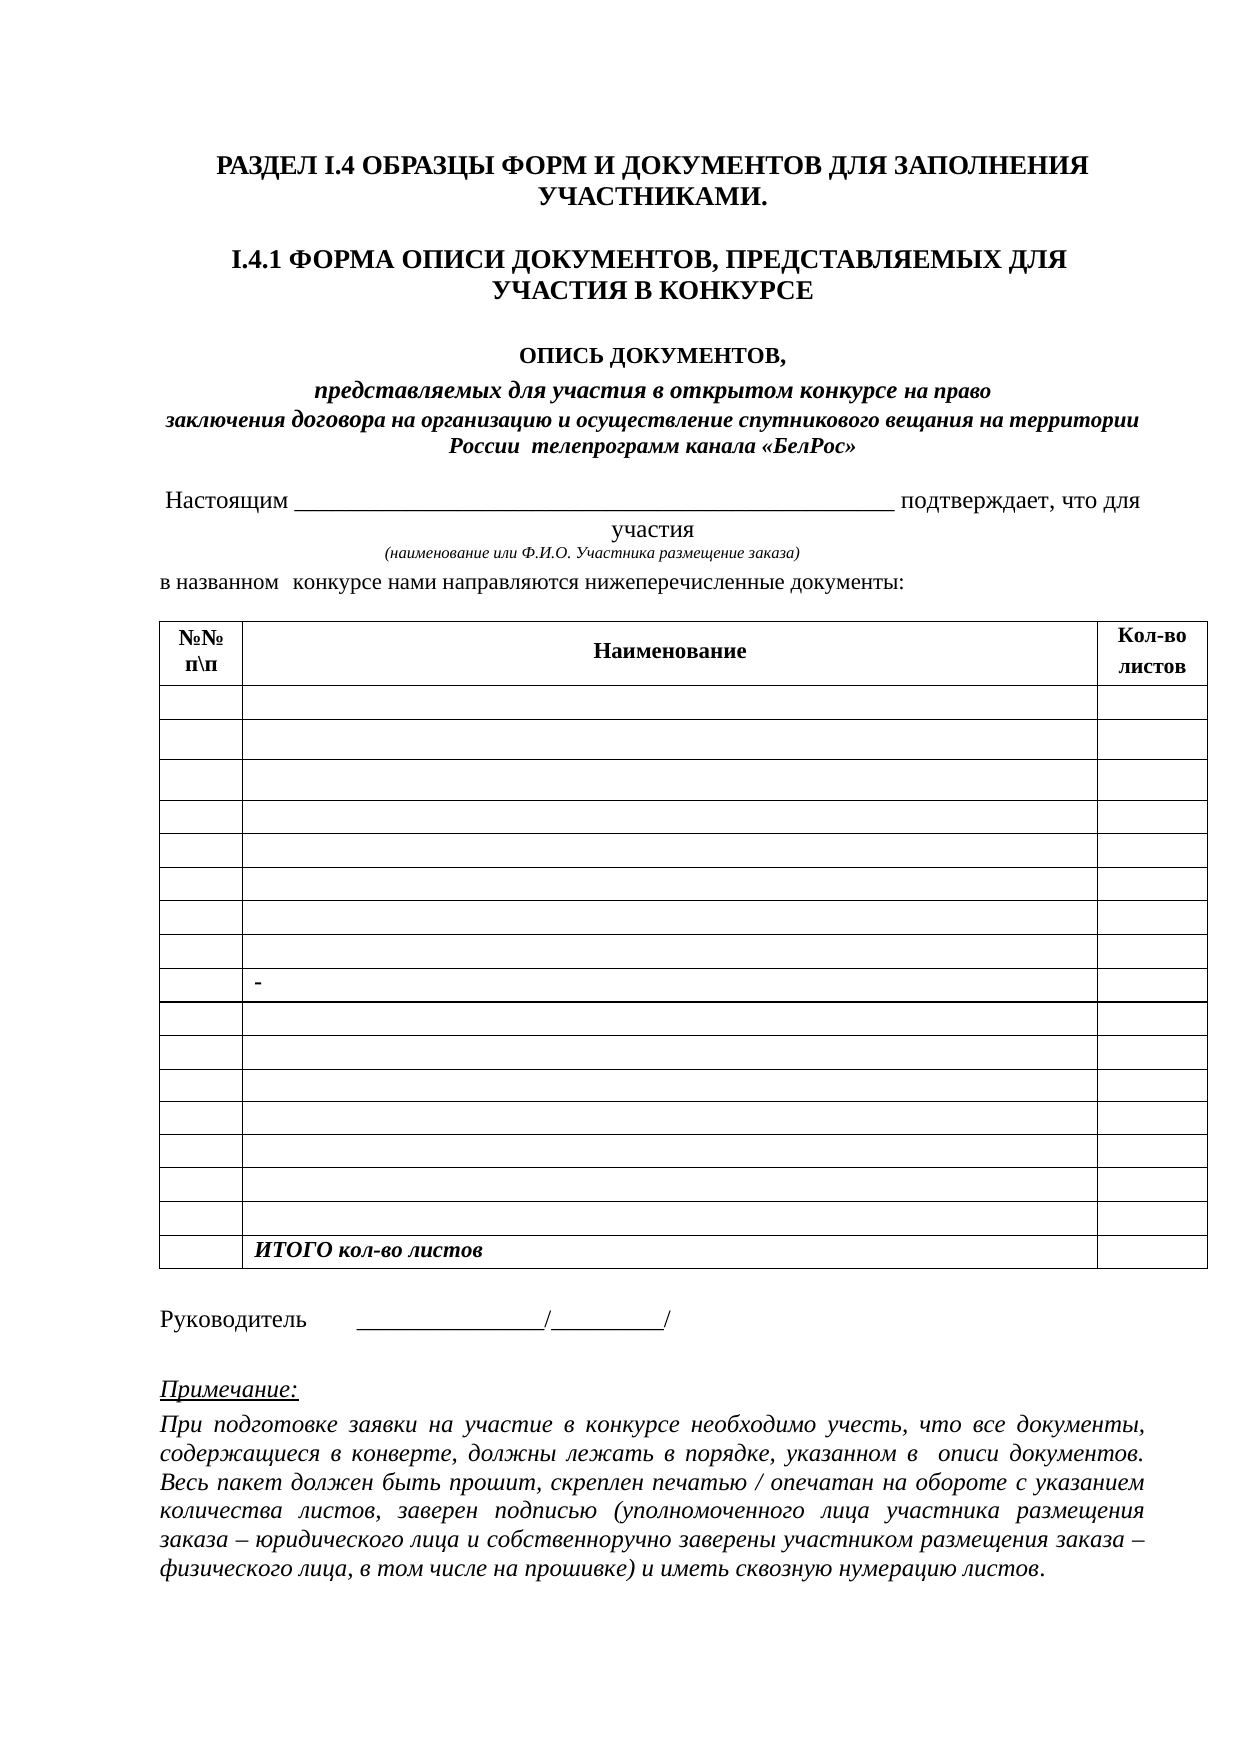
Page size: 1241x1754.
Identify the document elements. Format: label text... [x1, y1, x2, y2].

table_cell [160, 801, 242, 833]
table_cell [243, 834, 1097, 867]
table_cell [1098, 868, 1207, 900]
table_header Кол-во листов [1098, 622, 1207, 685]
text При подготовке заявки на участие в конкурсе необходимо учесть, что все документы, содержащиеся в конверте, должны лежать в порядке, указанном в описи документов. Весь пакет должен быть прошит, скреплен печатью / опечатан на обороте с указанием количества листов, заверен подписью (уполномоченного лица участника размещения заказа – юридического лица и собственноручно заверены участником размещения заказа – физического лица, в том числе на прошивке) и иметь сквозную нумерацию листов. [159, 1409, 1146, 1582]
table_cell [160, 969, 242, 1001]
table_cell ИТОГО кол-во листов [243, 1236, 1097, 1268]
table_cell [160, 1168, 242, 1201]
table_cell [243, 1168, 1097, 1201]
table_cell [243, 720, 1097, 759]
table_cell [1098, 1168, 1207, 1201]
text Настоящим ________________________________________________ подтверждает, что для участия [159, 485, 1146, 543]
subtitle I.4.1 ФОРМА ОПИСИ ДОКУМЕНТОВ, ПРЕДСТАВЛЯЕМЫХ ДЛЯ УЧАСТИЯ В КОНКУРСЕ [159, 212, 1146, 305]
table_cell [1098, 686, 1207, 718]
table_cell [1098, 935, 1207, 968]
table_header №№ п\п [160, 622, 242, 685]
table_cell [1098, 1036, 1207, 1069]
table_cell [243, 1003, 1097, 1035]
table_cell [1098, 1135, 1207, 1167]
table_cell [243, 935, 1097, 968]
table_cell [243, 1202, 1097, 1234]
text Руководитель _______________/_________/ [159, 1304, 1146, 1333]
table_cell [160, 760, 242, 799]
subtitle РАЗДЕЛ I.4 ОБРАЗЦЫ ФОРМ И ДОКУМЕНТОВ ДЛЯ ЗАПОЛНЕНИЯ УЧАСТНИКАМИ. [159, 149, 1146, 212]
table_cell [1098, 1102, 1207, 1134]
text Примечание: [159, 1374, 1146, 1403]
table_cell [1098, 901, 1207, 934]
table_cell [160, 1036, 242, 1069]
table_cell [160, 868, 242, 900]
text заключения договора на организацию и осуществление спутникового вещания на территории России телепрограмм канала «БелРос» [159, 404, 1146, 459]
table_cell [1098, 834, 1207, 867]
table_cell [243, 1036, 1097, 1069]
table_cell [1098, 1236, 1207, 1268]
table_cell [1098, 801, 1207, 833]
table_cell [243, 969, 1097, 1001]
table_cell [243, 760, 1097, 799]
table_cell [1098, 1202, 1207, 1234]
text представляемых для участия в открытом конкурсе на право [159, 375, 1146, 404]
table_cell [243, 868, 1097, 900]
table_cell [243, 1135, 1097, 1167]
table_cell [243, 686, 1097, 718]
table_cell [243, 1102, 1097, 1134]
table_cell [160, 901, 242, 934]
table_header Наименование [243, 622, 1097, 685]
text ОПИСЬ ДОКУМЕНТОВ, [159, 340, 1146, 369]
table_cell [160, 720, 242, 759]
table_cell [160, 1236, 242, 1268]
table_cell [1098, 1003, 1207, 1035]
table_cell [160, 1135, 242, 1167]
table_cell [160, 1202, 242, 1234]
text (наименование или Ф.И.О. Участника размещение заказа) [159, 543, 1146, 562]
table_cell [160, 1102, 242, 1134]
table_cell [1098, 720, 1207, 759]
table_cell [160, 1003, 242, 1035]
table_cell [160, 1070, 242, 1101]
table_cell [243, 1070, 1097, 1101]
text в названном конкурсе нами направляются нижеперечисленные документы: [159, 568, 1152, 594]
table_cell [160, 935, 242, 968]
table_cell [160, 686, 242, 718]
table_cell [1098, 1070, 1207, 1101]
table_cell [243, 901, 1097, 934]
table_cell [160, 834, 242, 867]
table_cell [1098, 969, 1207, 1001]
table_cell [243, 801, 1097, 833]
table_cell [1098, 760, 1207, 799]
